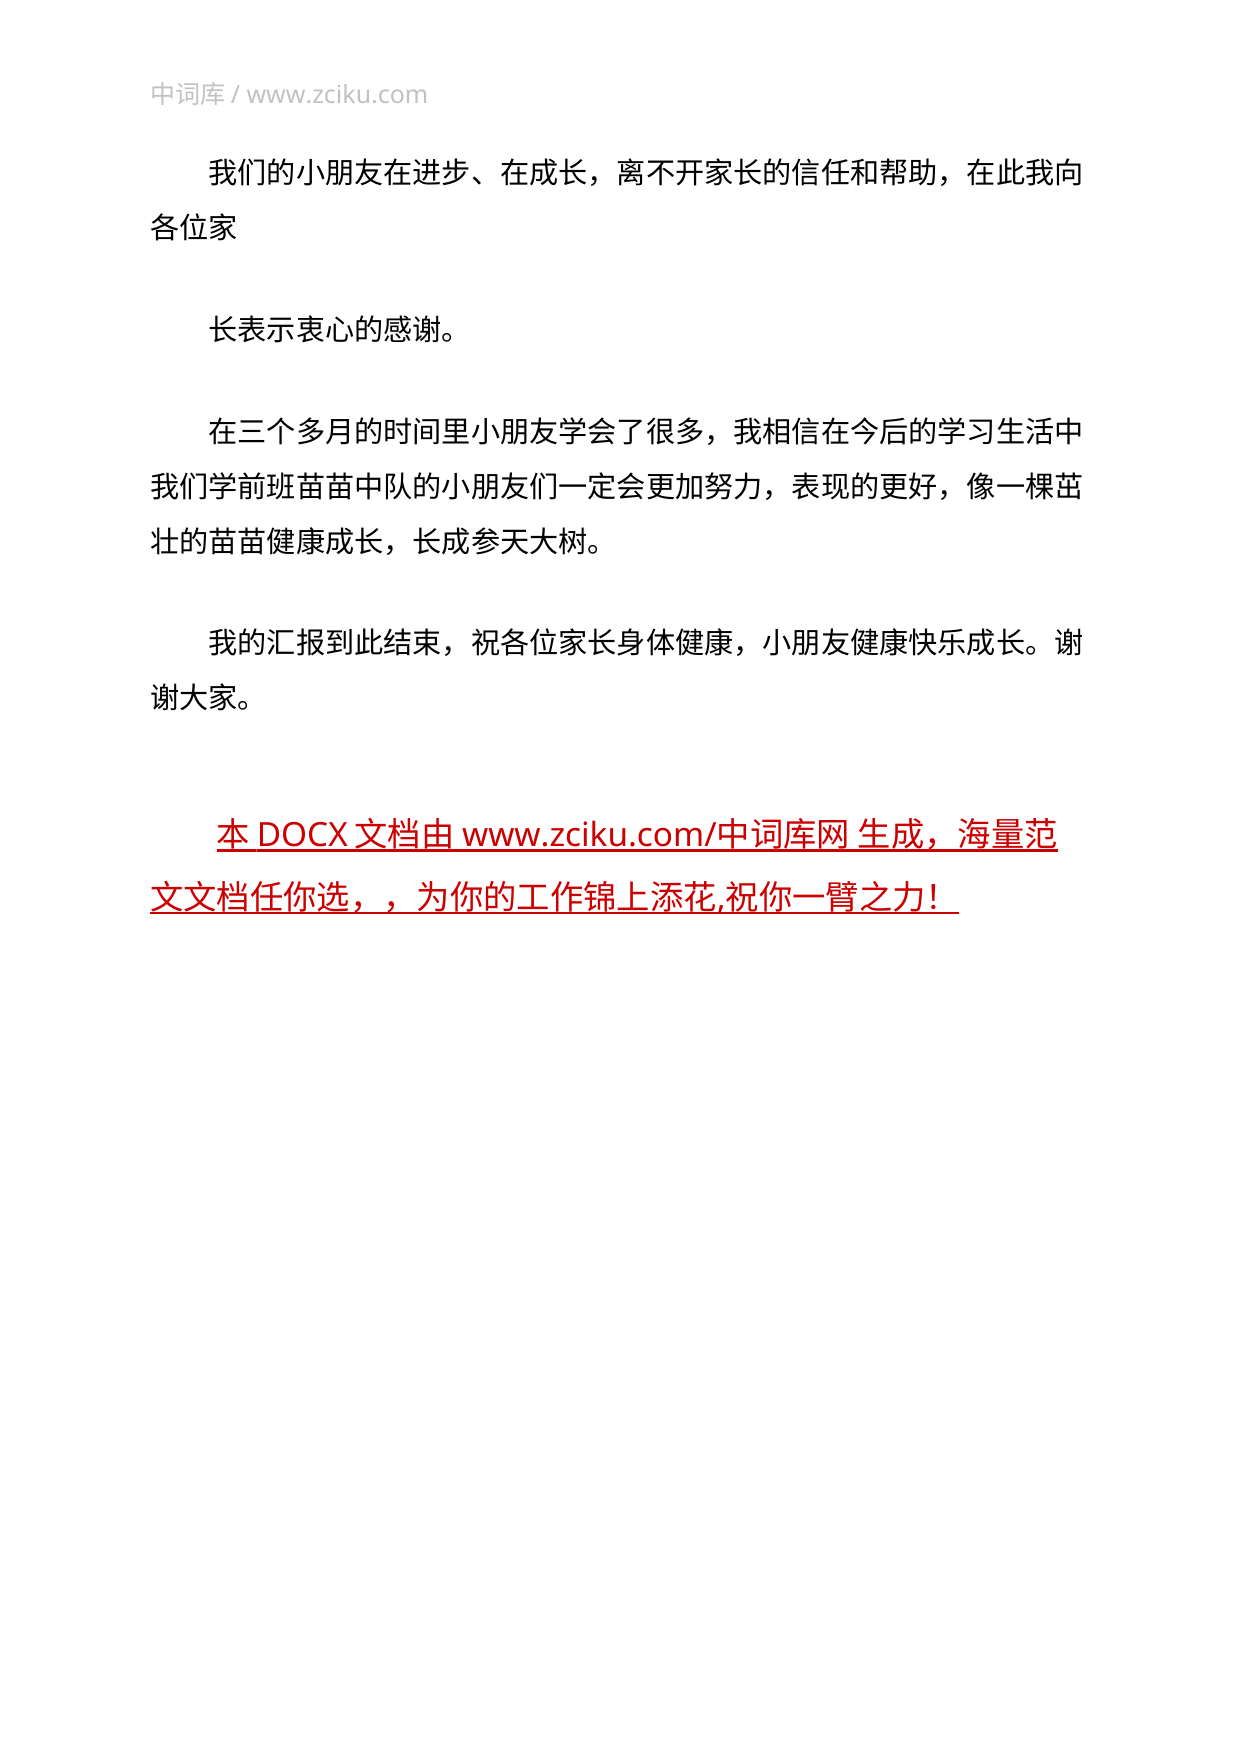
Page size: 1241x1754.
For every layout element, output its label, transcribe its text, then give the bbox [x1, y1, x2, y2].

text 我们的小朋友在进步、在成长，离不开家长的信任和帮助，在此我向各位家 [150, 150, 1090, 247]
text 在三个多月的时间里小朋友学会了很多，我相信在今后的学习生活中我们学前班苗苗中队的小朋友们一定会更加努力，表现的更好，像一棵茁壮的苗苗健康成长，长成参天大树。 [150, 408, 1090, 561]
text 长表示衷心的感谢。 [150, 307, 1090, 349]
text 我的汇报到此结束，祝各位家长身体健康，小朋友健康快乐成长。谢谢大家。 [150, 620, 1090, 717]
text 本DOCX文档由 www.zciku.com/中词库网 生成，海量范文文档任你选，，为你的工作锦上添花,祝你一臂之力！ [150, 808, 1090, 919]
